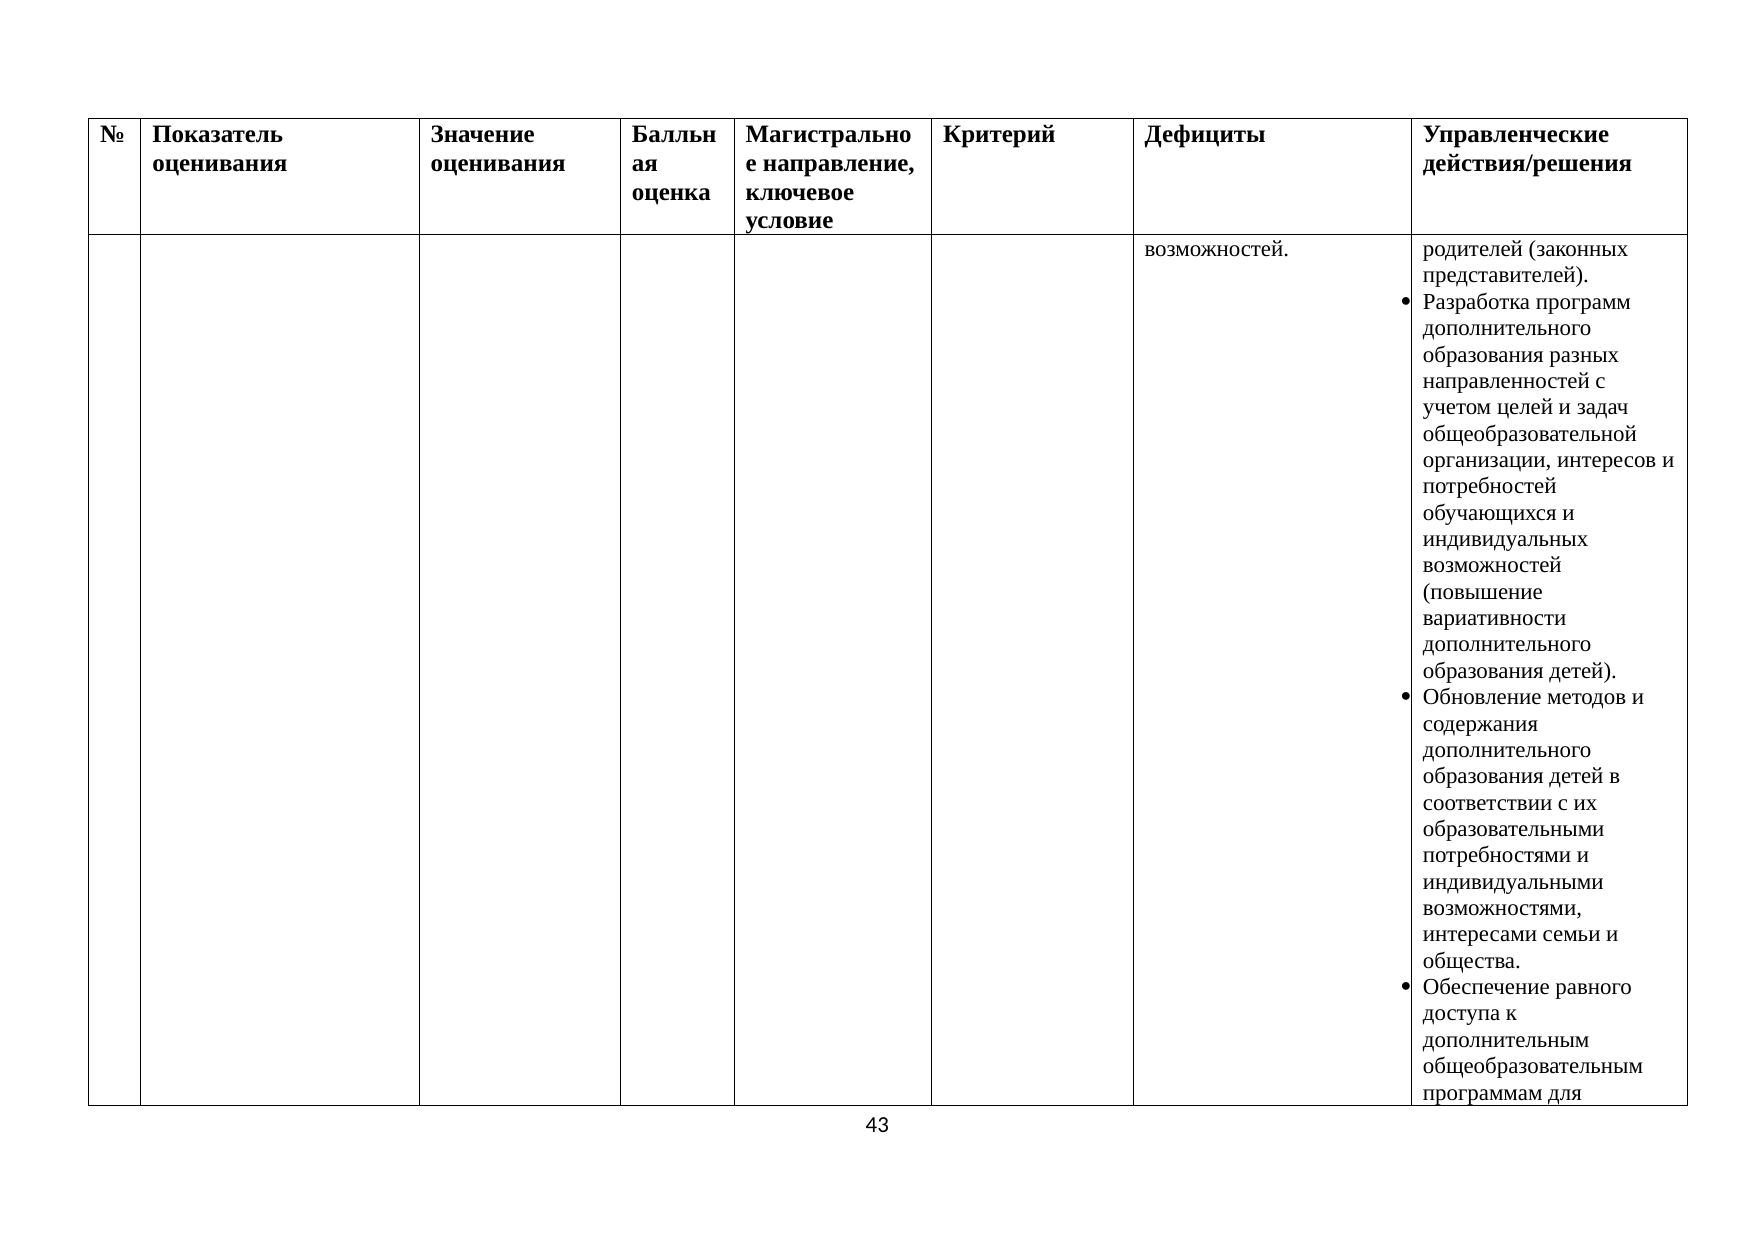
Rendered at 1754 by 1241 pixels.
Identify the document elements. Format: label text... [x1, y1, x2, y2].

table_header Значение оценивания [420, 119, 620, 234]
table_header Критерий [932, 119, 1133, 234]
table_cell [1412, 235, 1687, 1105]
table_header Управленческие действия/решения [1412, 119, 1687, 234]
table_header Дефициты [1134, 119, 1411, 234]
table_header № [89, 119, 140, 234]
table_header Магистральное направление, ключевое условие [735, 119, 931, 234]
table_header Показатель оценивания [141, 119, 419, 234]
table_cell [1134, 235, 1411, 1105]
table_header Балльная оценка [621, 119, 734, 234]
